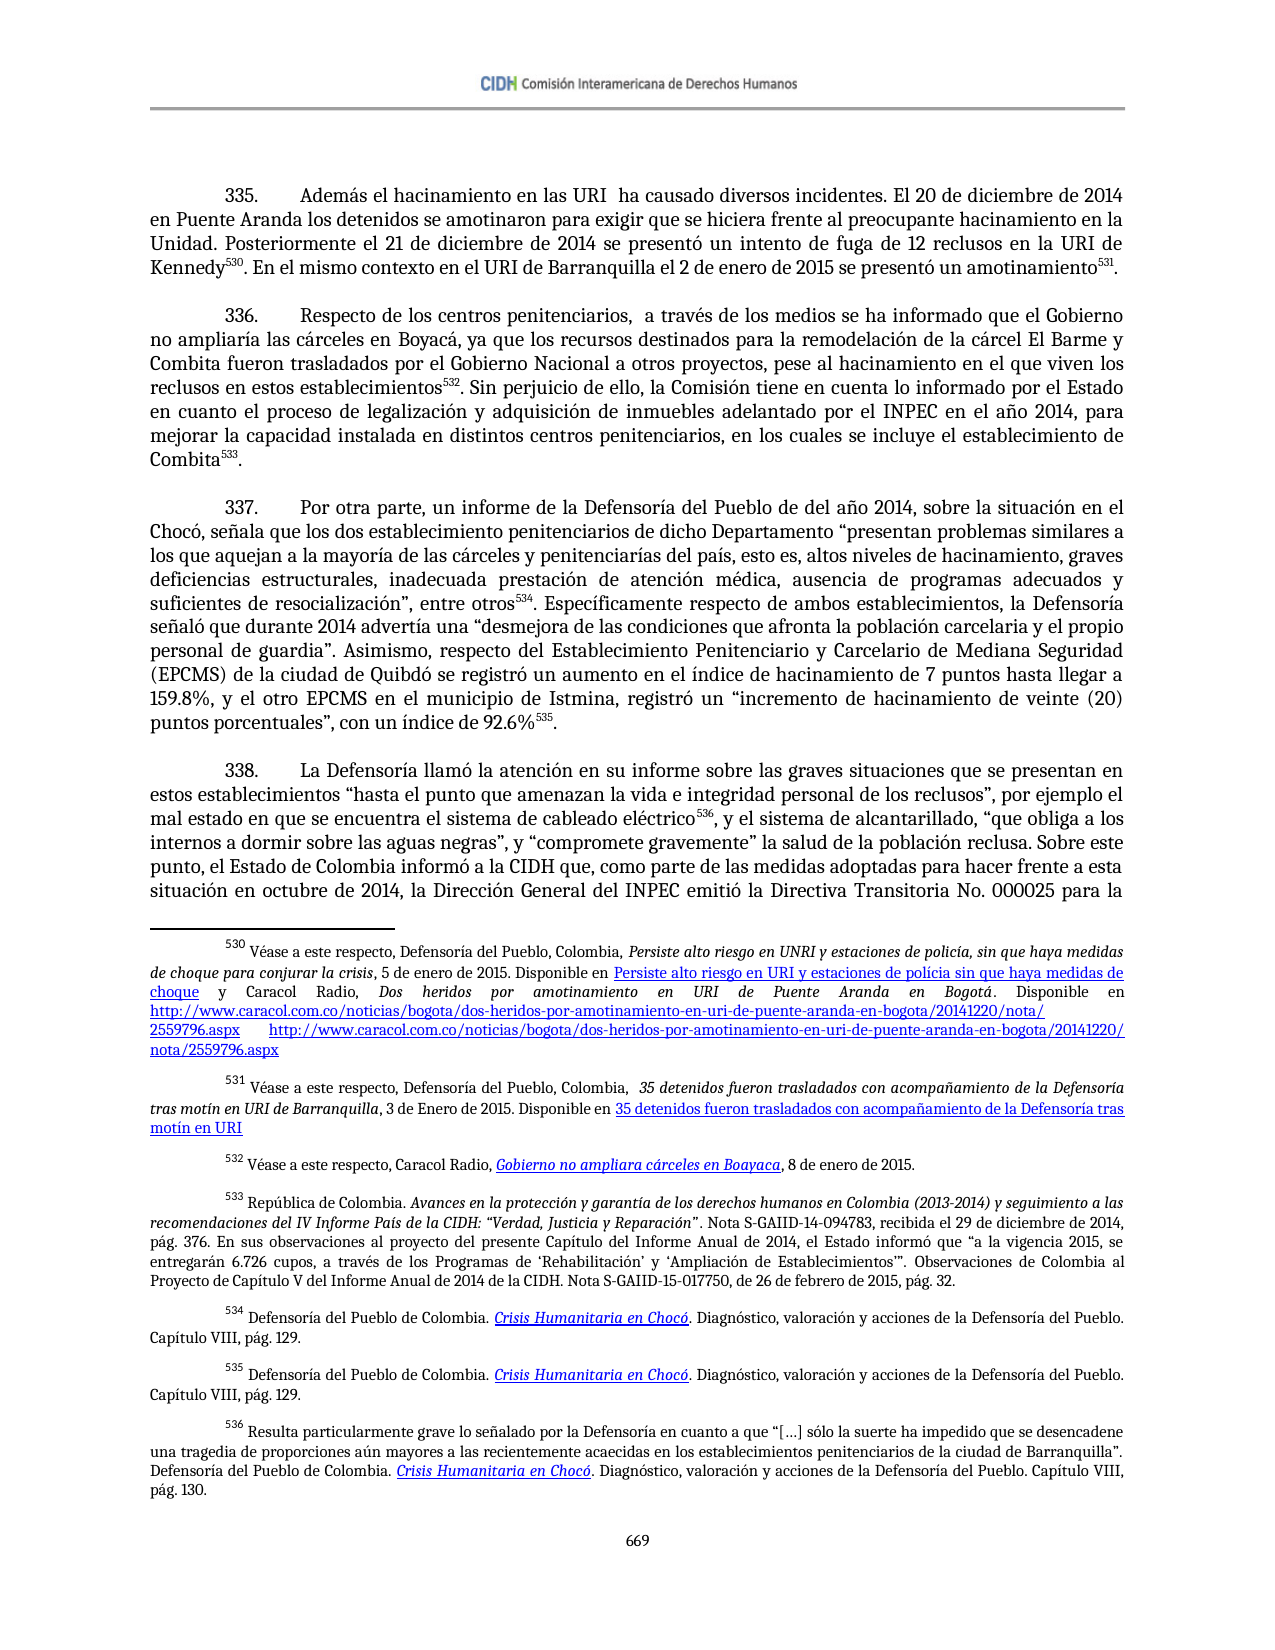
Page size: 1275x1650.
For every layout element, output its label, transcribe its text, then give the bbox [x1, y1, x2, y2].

list La Defensoría llamó la atención en su informe sobre las graves situaciones que se presentan en estos establecimientos “hasta el punto que amenazan la vida e integridad personal de los reclusos”, por ejemplo el mal estado en que se encuentra el sistema de cableado eléctrico, y el sistema de alcantarillado, “que obliga a los internos a dormir sobre las aguas negras”, y “compromete gravemente” la salud de la población reclusa. Sobre este punto, el Estado de Colombia informó a la CIDH que, como parte de las medidas adoptadas para hacer frente a esta situación en octubre de 2014, la Dirección General del INPEC emitió la Directiva Transitoria No. 000025 para la implementación, seguimiento y evaluación del “Plan de Intervención en el Establecimiento de Quibdó” y que el plan de intervención para los establecimiento del Departamento del Chocó se extendió para el año 2015. [150, 759, 1125, 903]
list Por otra parte, un informe de la Defensoría del Pueblo de del año 2014, sobre la situación en el Chocó, señala que los dos establecimiento penitenciarios de dicho Departamento “presentan problemas similares a los que aquejan a la mayoría de las cárceles y penitenciarías del país, esto es, altos niveles de hacinamiento, graves deficiencias estructurales, inadecuada prestación de atención médica, ausencia de programas adecuados y suficientes de resocialización”, entre otros. Específicamente respecto de ambos establecimientos, la Defensoría señaló que durante 2014 advertía una “desmejora de las condiciones que afronta la población carcelaria y el propio personal de guardia”. Asimismo, respecto del Establecimiento Penitenciario y Carcelario de Mediana Seguridad (EPCMS) de la ciudad de Quibdó se registró un aumento en el índice de hacinamiento de 7 puntos hasta llegar a 159.8%, y el otro EPCMS en el municipio de Istmina, registró un “incremento de hacinamiento de veinte (20) puntos porcentuales”, con un índice de 92.6%. [150, 495, 1125, 735]
list Respecto de los centros penitenciarios, a través de los medios se ha informado que el Gobierno no ampliaría las cárceles en Boyacá, ya que los recursos destinados para la remodelación de la cárcel El Barme y Combita fueron trasladados por el Gobierno Nacional a otros proyectos, pese al hacinamiento en el que viven los reclusos en estos establecimientos. Sin perjuicio de ello, la Comisión tiene en cuenta lo informado por el Estado en cuanto el proceso de legalización y adquisición de inmuebles adelantado por el INPEC en el año 2014, para mejorar la capacidad instalada en distintos centros penitenciarios, en los cuales se incluye el establecimiento de Combita. [150, 304, 1125, 471]
picture [475, 74, 800, 93]
list Además el hacinamiento en las URI ha causado diversos incidentes. El 20 de diciembre de 2014 en Puente Aranda los detenidos se amotinaron para exigir que se hiciera frente al preocupante hacinamiento en la Unidad. Posteriormente el 21 de diciembre de 2014 se presentó un intento de fuga de 12 reclusos en la URI de Kennedy. En el mismo contexto en el URI de Barranquilla el 2 de enero de 2015 se presentó un amotinamiento. [150, 184, 1125, 280]
